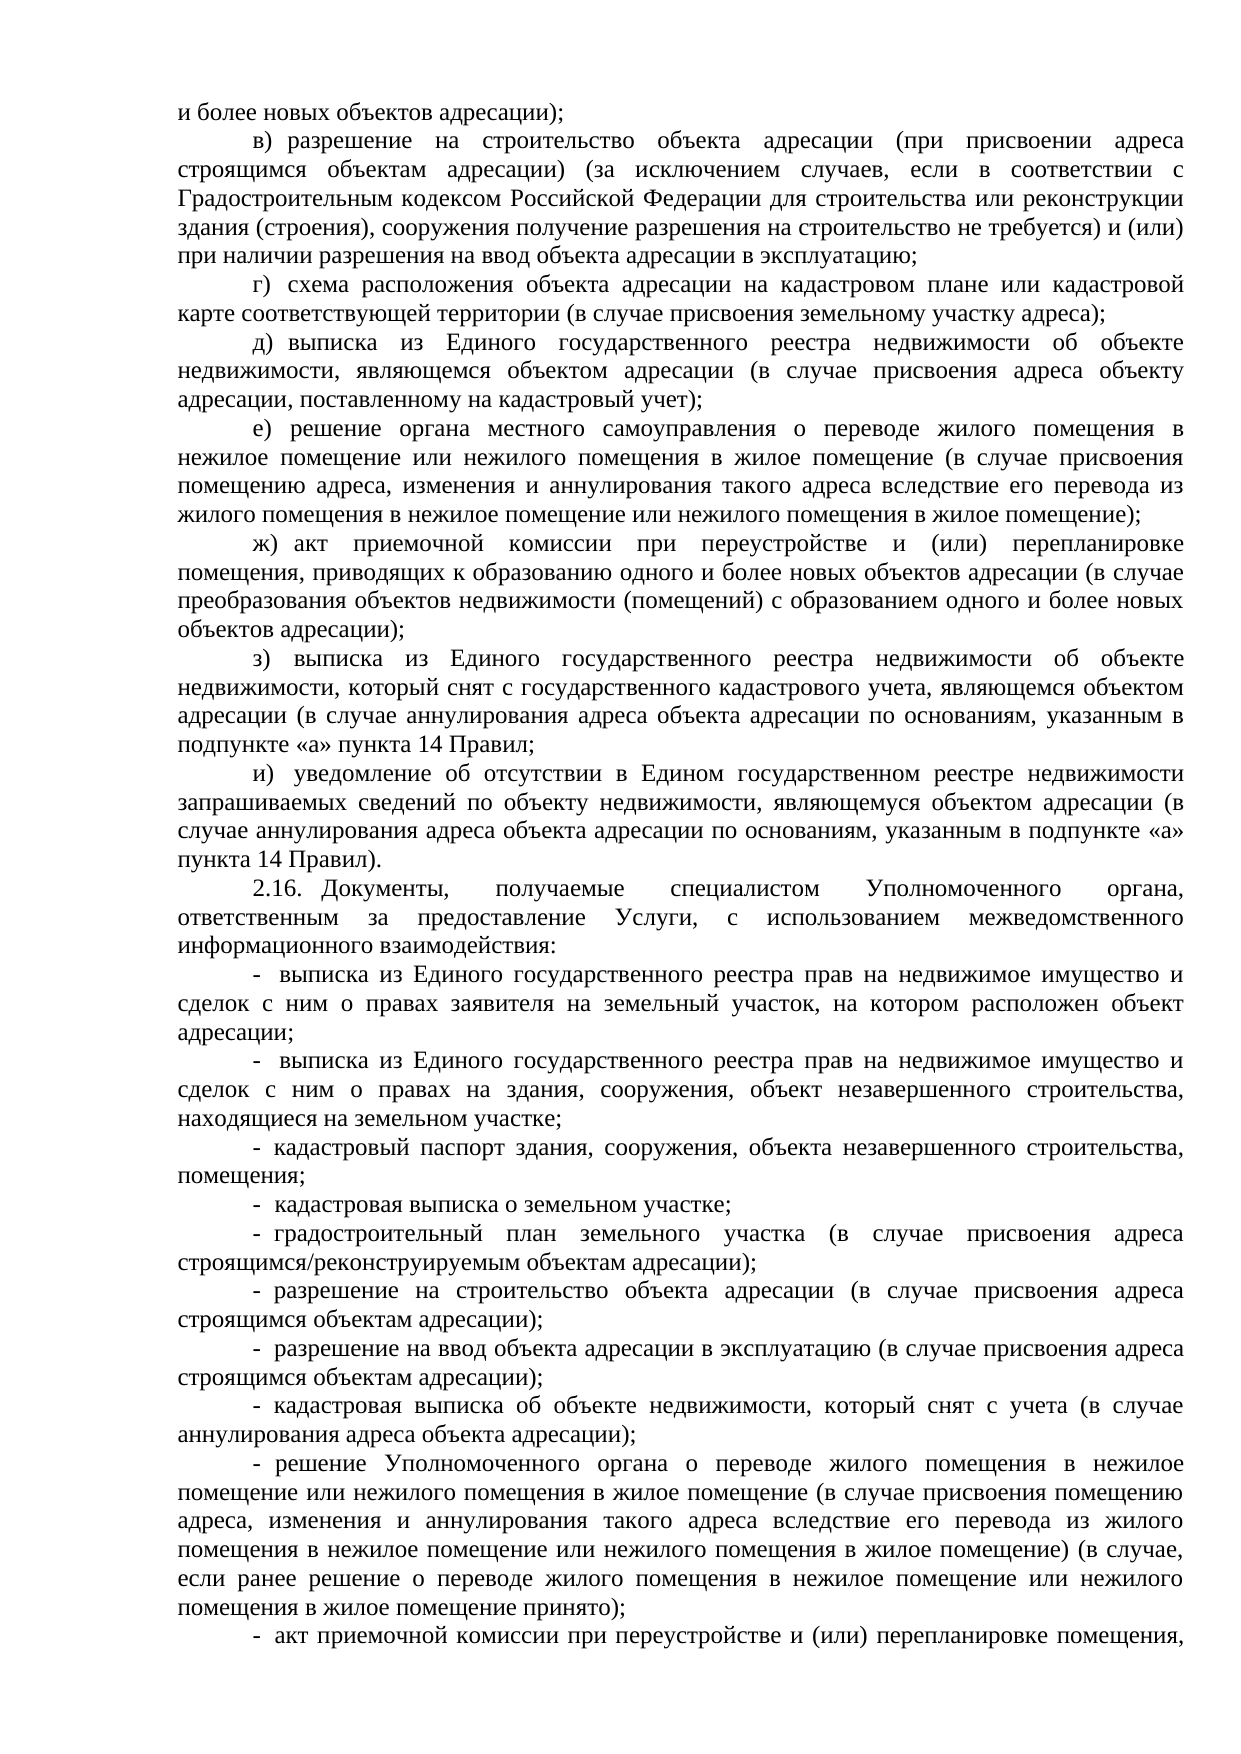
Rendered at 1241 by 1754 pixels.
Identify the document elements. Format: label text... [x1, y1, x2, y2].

text д) выписка из Единого государственного реестра недвижимости об объекте недвижимости, являющемся объектом адресации (в случае присвоения адреса объекту адресации, поставленному на кадастровый учет); [177, 327, 1185, 413]
list кадастровая выписка о земельном участке; [177, 1189, 1185, 1218]
list разрешение на строительство объекта адресации (в случае присвоения адреса строящимся объектам адресации); [177, 1276, 1185, 1333]
text ж) акт приемочной комиссии при переустройстве и (или) перепланировке помещения, приводящих к образованию одного и более новых объектов адресации (в случае преобразования объектов недвижимости (помещений) с образованием одного и более новых объектов адресации); [177, 528, 1185, 643]
text г) схема расположения объекта адресации на кадастровом плане или кадастровой карте соответствующей территории (в случае присвоения земельному участку адреса); [177, 269, 1185, 327]
text в) разрешение на строительство объекта адресации (при присвоении адреса строящимся объектам адресации) (за исключением случаев, если в соответствии с Градостроительным кодексом Российской Федерации для строительства или реконструкции здания (строения), сооружения получение разрешения на строительство не требуется) и (или) при наличии разрешения на ввод объекта адресации в эксплуатацию; [177, 126, 1185, 269]
list разрешение на ввод объекта адресации в эксплуатацию (в случае присвоения адреса строящимся объектам адресации); [177, 1333, 1185, 1391]
text и) уведомление об отсутствии в Едином государственном реестре недвижимости запрашиваемых сведений по объекту недвижимости, являющемуся объектом адресации (в случае аннулирования адреса объекта адресации по основаниям, указанным в подпункте «а» пункта 14 Правил). [177, 758, 1185, 873]
text з) выписка из Единого государственного реестра недвижимости об объекте недвижимости, который снят с государственного кадастрового учета, являющемся объектом адресации (в случае аннулирования адреса объекта адресации по основаниям, указанным в подпункте «а» пункта 14 Правил; [177, 643, 1185, 758]
list выписка из Единого государственного реестра прав на недвижимое имущество и сделок с ним о правах на здания, сооружения, объект незавершенного строительства, находящиеся на земельном участке; [177, 1046, 1185, 1132]
list кадастровая выписка об объекте недвижимости, который снят с учета (в случае аннулирования адреса объекта адресации); [177, 1391, 1185, 1448]
list решение Уполномоченного органа о переводе жилого помещения в нежилое помещение или нежилого помещения в жилое помещение (в случае присвоения помещению адреса, изменения и аннулирования такого адреса вследствие его перевода из жилого помещения в нежилое помещение или нежилого помещения в жилое помещение) (в случае, если ранее решение о переводе жилого помещения в нежилое помещение или нежилого помещения в жилое помещение принято); [177, 1448, 1185, 1621]
list выписка из Единого государственного реестра прав на недвижимое имущество и сделок с ним о правах заявителя на земельный участок, на котором расположен объект адресации; [177, 959, 1185, 1046]
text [177, 97, 1185, 126]
list Документы, получаемые специалистом Уполномоченного органа, ответственным за предоставление Услуги, с использованием межведомственного информационного взаимодействия: [177, 873, 1185, 959]
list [177, 1621, 1185, 1649]
list кадастровый паспорт здания, сооружения, объекта незавершенного строительства, помещения; [177, 1132, 1185, 1189]
list градостроительный план земельного участка (в случае присвоения адреса строящимся/реконструируемым объектам адресации); [177, 1218, 1185, 1276]
text е) решение органа местного самоуправления о переводе жилого помещения в нежилое помещение или нежилого помещения в жилое помещение (в случае присвоения помещению адреса, изменения и аннулирования такого адреса вследствие его перевода из жилого помещения в нежилое помещение или нежилого помещения в жилое помещение); [177, 413, 1185, 528]
